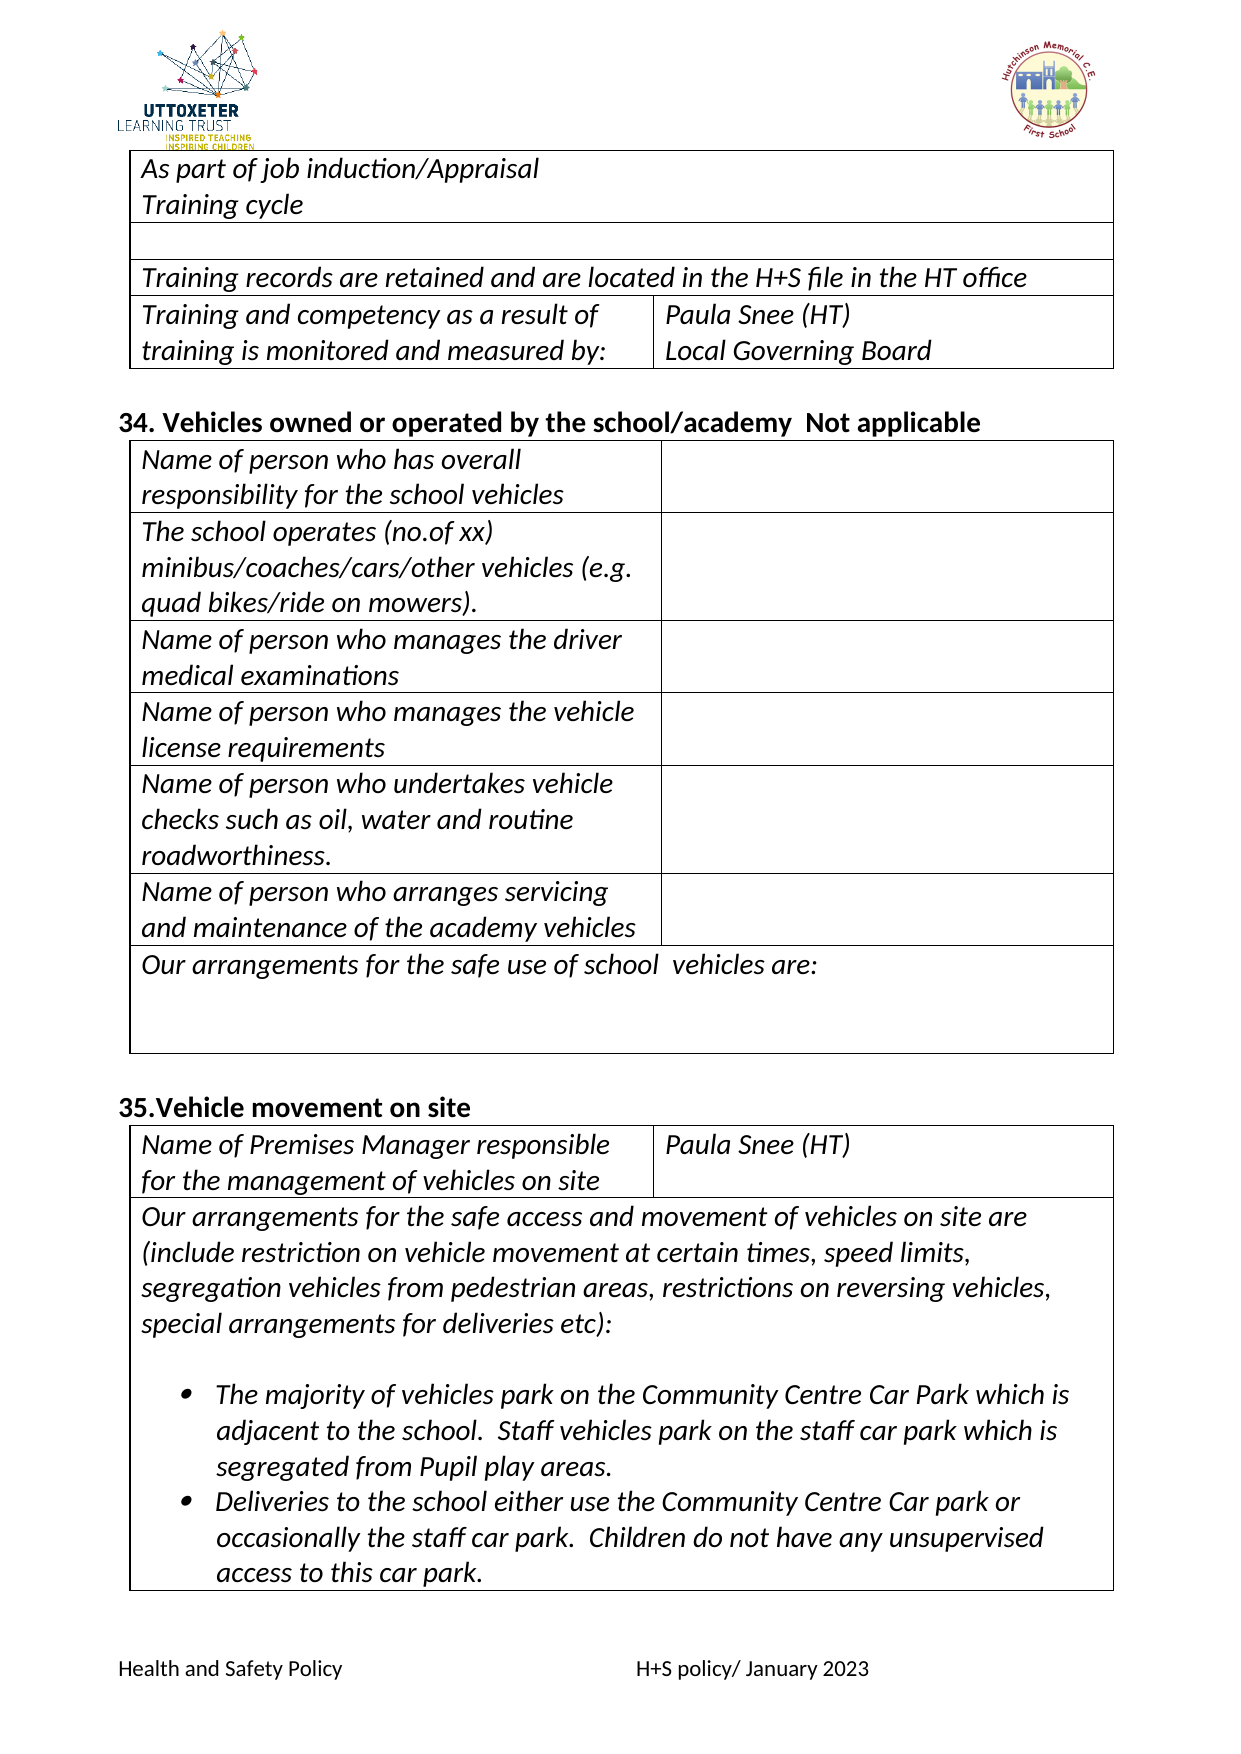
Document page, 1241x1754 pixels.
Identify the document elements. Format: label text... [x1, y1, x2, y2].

table_header Name of Premises Manager responsible for the management of vehicles on site [131, 1126, 653, 1197]
table_cell Paula Snee (HT) Local Governing Board [654, 296, 1113, 367]
table_cell [662, 513, 1113, 620]
table_cell Name of person who manages the driver medical examinations [131, 621, 661, 692]
table_cell [662, 693, 1113, 764]
table_cell Name of person who arranges servicing and maintenance of the academy vehicles [131, 874, 661, 945]
list Vehicle movement on site [118, 1089, 1122, 1125]
table_cell The school operates (no.of xx) minibus/coaches/cars/other vehicles (e.g. quad bikes/ride on mowers). [131, 513, 661, 620]
picture [981, 30, 1116, 150]
table_cell [662, 621, 1113, 692]
table_header Name of person who has overall responsibility for the school vehicles [131, 441, 661, 512]
table_cell Our arrangements for the safe use of school vehicles are: [131, 946, 1113, 1053]
table_cell [662, 766, 1113, 872]
table_cell Training records are retained and are located in the H+S file in the HT office [131, 260, 1113, 295]
table_cell Training and competency as a result of training is monitored and measured by: [131, 296, 653, 367]
table_header [662, 441, 1113, 512]
table_cell [131, 223, 1113, 258]
table_cell Name of person who undertakes vehicle checks such as oil, water and routine roadworthiness. [131, 766, 661, 872]
table_cell Name of person who manages the vehicle license requirements [131, 693, 661, 764]
list Vehicles owned or operated by the school/academy Not applicable [118, 404, 1122, 440]
picture [118, 29, 258, 150]
table_cell [662, 874, 1113, 945]
table_header Paula Snee (HT) [654, 1126, 1113, 1197]
